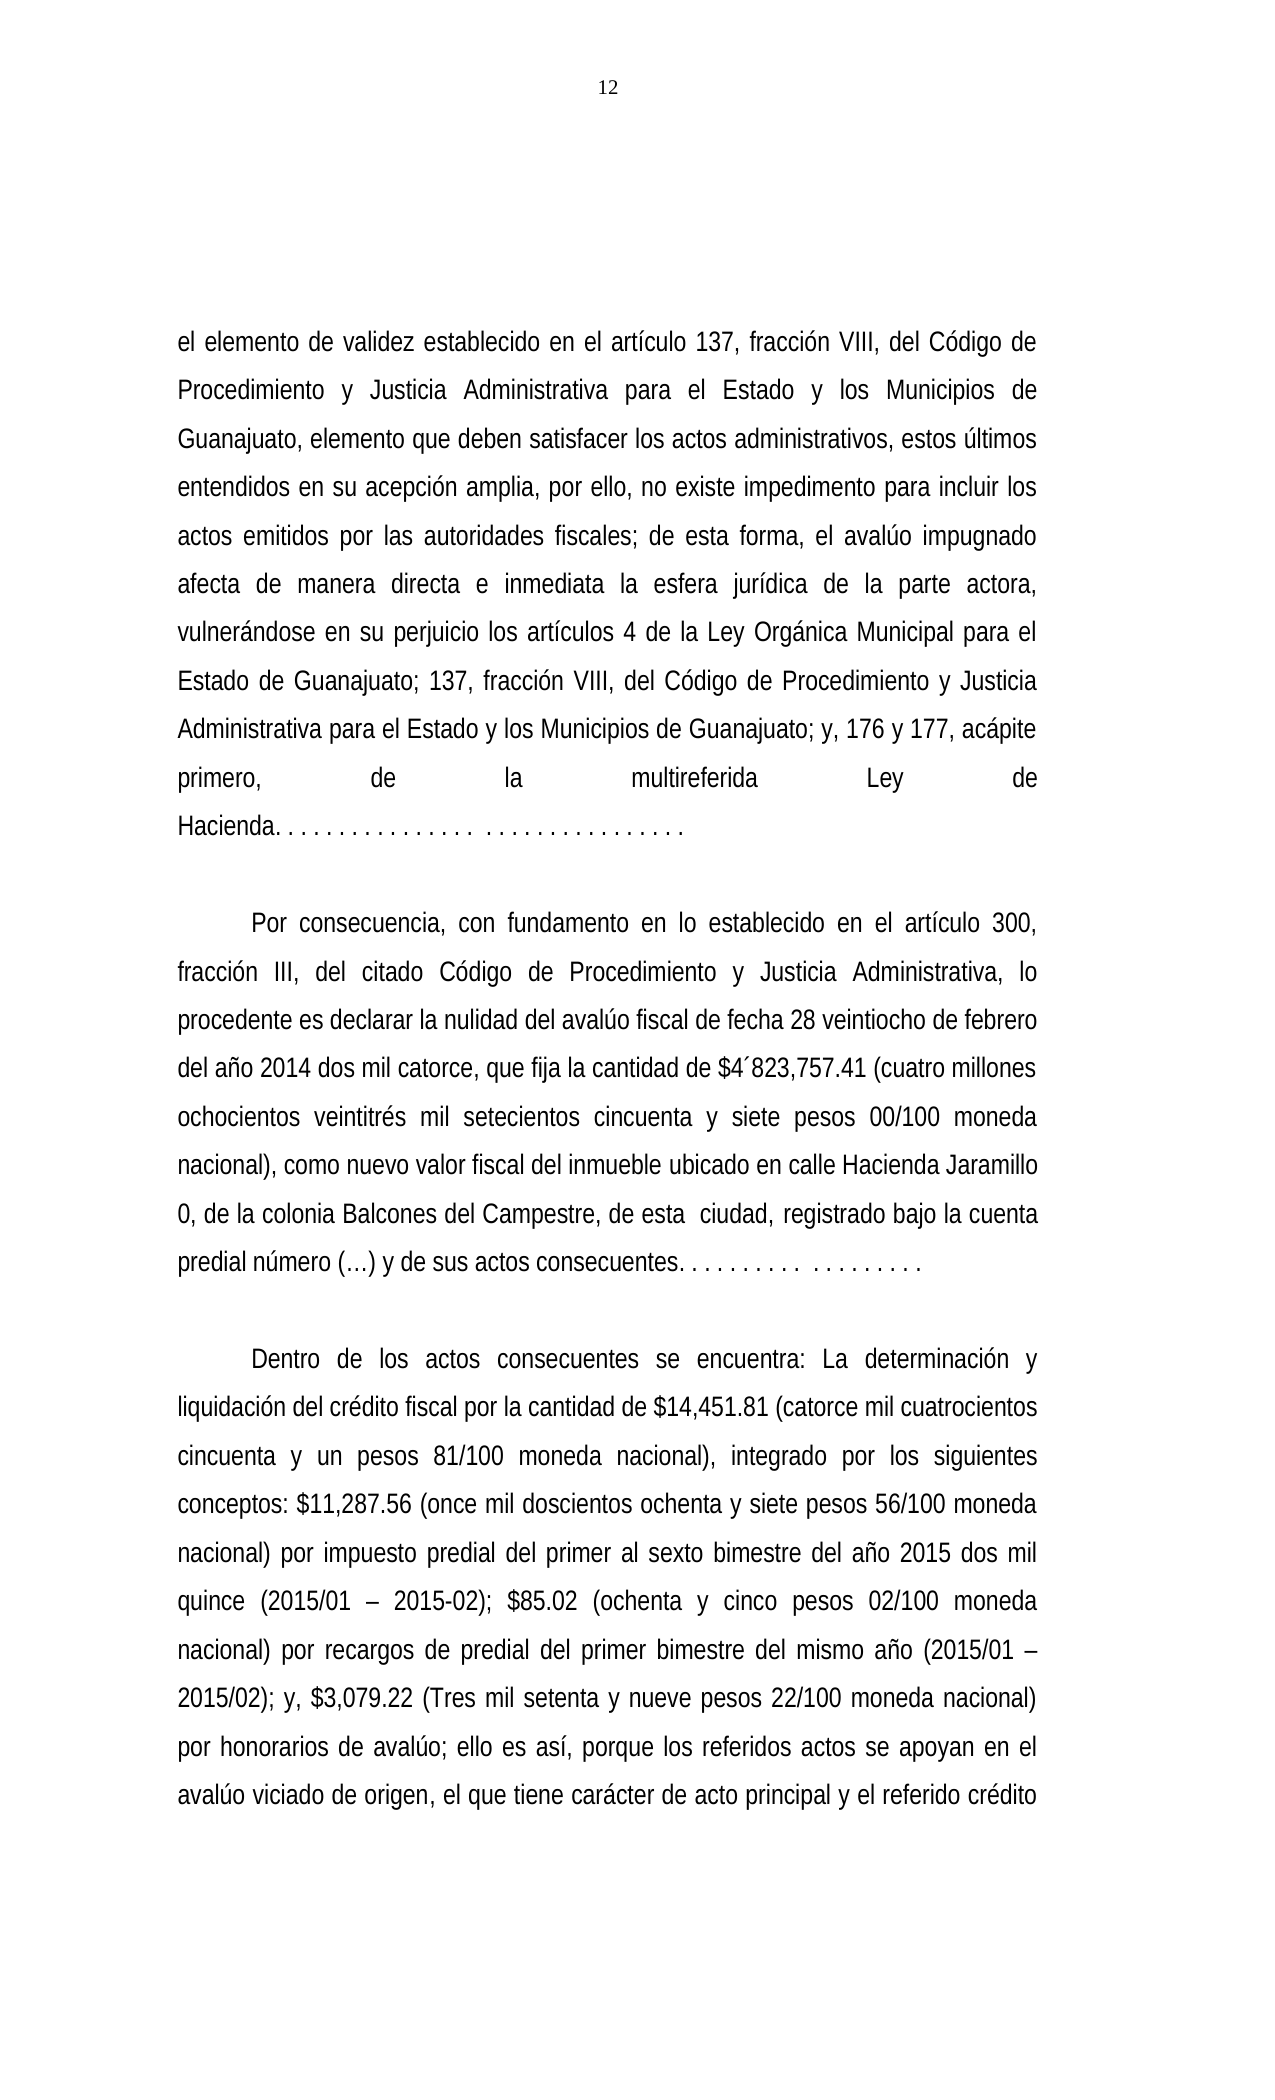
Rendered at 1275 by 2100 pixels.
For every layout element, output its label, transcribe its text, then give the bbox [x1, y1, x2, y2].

text el elemento de validez establecido en el artículo 137, fracción VIII, del Código de Procedimiento y Justicia Administrativa para el Estado y los Municipios de Guanajuato, elemento que deben satisfacer los actos administrativos, estos últimos entendidos en su acepción amplia, por ello, no existe impedimento para incluir los actos emitidos por las autoridades fiscales; de esta forma, el avalúo impugnado afecta de manera directa e inmediata la esfera jurídica de la parte actora, vulnerándose en su perjuicio los artículos 4 de la Ley Orgánica Municipal para el Estado de Guanajuato; 137, fracción VIII, del Código de Procedimiento y Justicia Administrativa para el Estado y los Municipios de Guanajuato; y, 176 y 177, acápite primero, de la multireferida Ley de Hacienda. . . . . . . . . . . . . . . . . . . . . . . . . . . . . . . . [177, 325, 1039, 842]
text Por consecuencia, con fundamento en lo establecido en el artículo 300, fracción III, del citado Código de Procedimiento y Justicia Administrativa, lo procedente es declarar la nulidad del avalúo fiscal de fecha 28 veintiocho de febrero del año 2014 dos mil catorce, que fija la cantidad de $4´823,757.41 (cuatro millones ochocientos veintitrés mil setecientos cincuenta y siete pesos 00/100 moneda nacional), como nuevo valor fiscal del inmueble ubicado en calle Hacienda Jaramillo 0, de la colonia Balcones del Campestre, de esta ciudad, registrado bajo la cuenta predial número (…) y de sus actos consecuentes. . . . . . . . . . . . . . . . . . . [177, 906, 1039, 1277]
